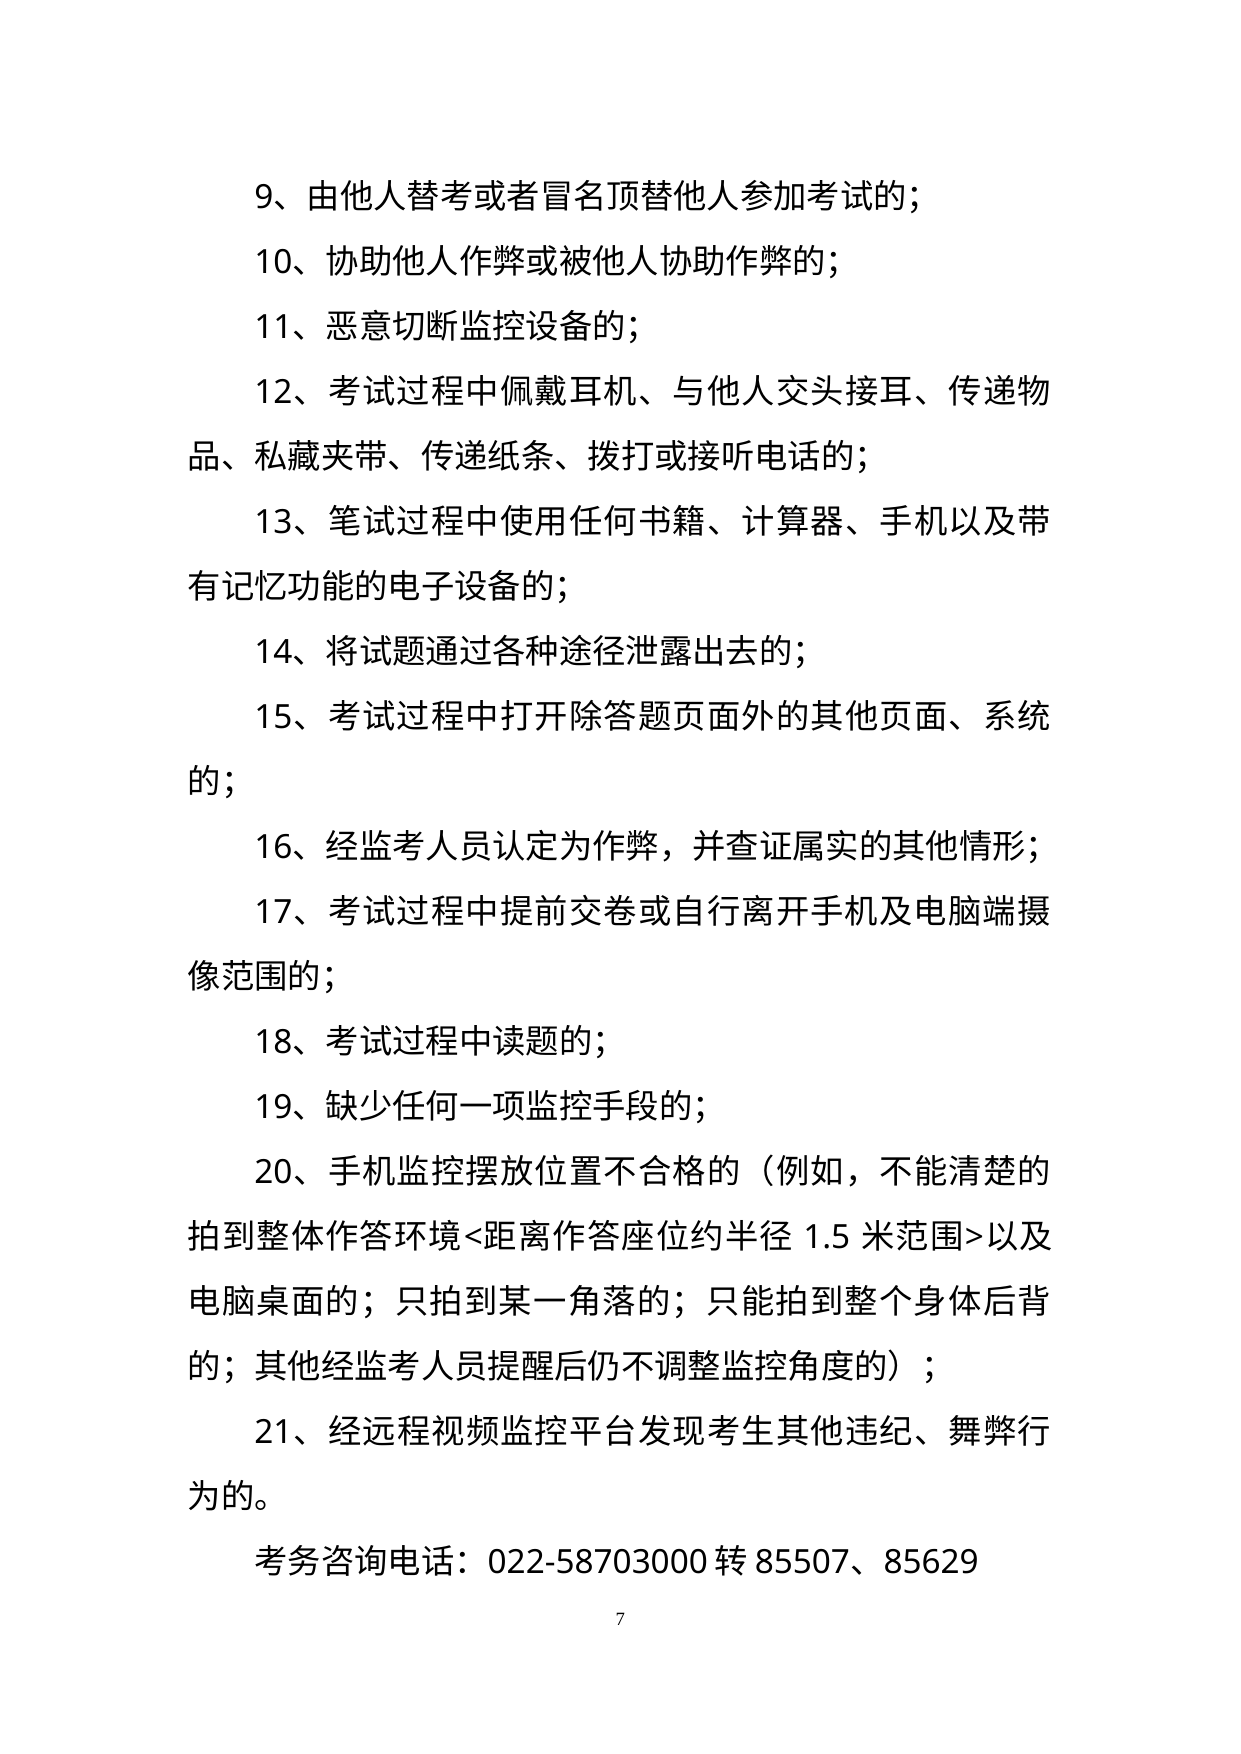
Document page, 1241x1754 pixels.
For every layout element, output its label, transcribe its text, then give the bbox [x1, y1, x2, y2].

text 15、考试过程中打开除答题页面外的其他页面、系统的； [187, 682, 1053, 812]
text 18、考试过程中读题的； [187, 1007, 1053, 1072]
text 13、笔试过程中使用任何书籍、计算器、手机以及带有记忆功能的电子设备的； [187, 487, 1053, 617]
text 14、将试题通过各种途径泄露出去的； [187, 617, 1053, 682]
text 考务咨询电话：022-58703000转85507、85629 [187, 1527, 1053, 1592]
text 9、由他人替考或者冒名顶替他人参加考试的； [187, 162, 1053, 227]
text 16、经监考人员认定为作弊，并查证属实的其他情形； [187, 812, 1053, 877]
text 19、缺少任何一项监控手段的； [187, 1072, 1053, 1137]
text 17、考试过程中提前交卷或自行离开手机及电脑端摄像范围的； [187, 877, 1053, 1007]
text 11、恶意切断监控设备的； [187, 292, 1053, 357]
text 12、考试过程中佩戴耳机、与他人交头接耳、传递物品、私藏夹带、传递纸条、拨打或接听电话的； [187, 357, 1053, 487]
text 21、经远程视频监控平台发现考生其他违纪、舞弊行为的。 [187, 1397, 1053, 1527]
text 20、手机监控摆放位置不合格的（例如，不能清楚的拍到整体作答环境<距离作答座位约半径 1.5 米范围>以及电脑桌面的；只拍到某一角落的；只能拍到整个身体后背的；其他经监考人员提醒后仍不调整监控角度的）； [187, 1137, 1053, 1397]
text 10、协助他人作弊或被他人协助作弊的； [187, 227, 1053, 292]
